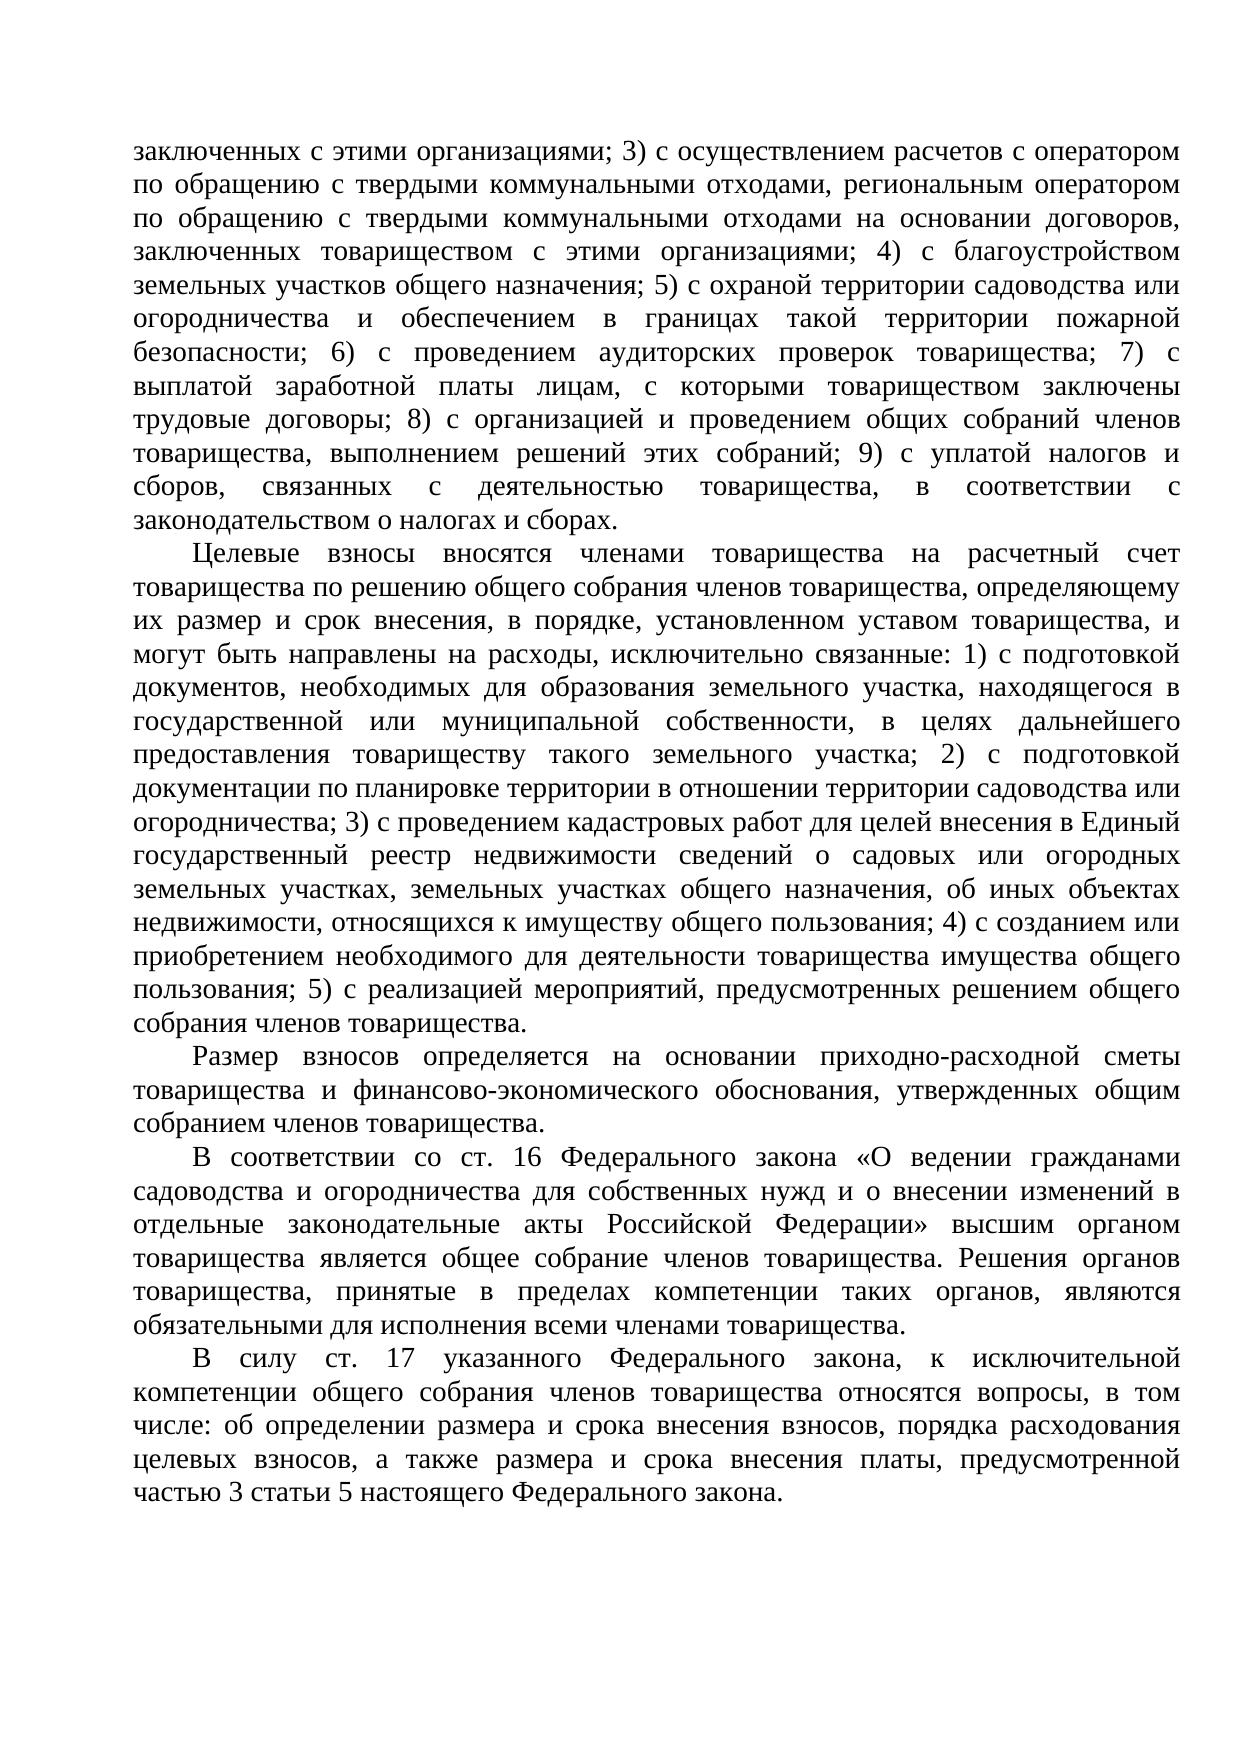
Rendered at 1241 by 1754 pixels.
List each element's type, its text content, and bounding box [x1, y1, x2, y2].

text В соответствии со ст. 16 Федерального закона «О ведении гражданами садоводства и огородничества для собственных нужд и о внесении изменений в отдельные законодательные акты Российской Федерации» высшим органом товарищества является общее собрание членов товарищества. Решения органов товарищества, принятые в пределах компетенции таких органов, являются обязательными для исполнения всеми членами товарищества. [133, 1139, 1181, 1340]
text Размер взносов определяется на основании приходно-расходной сметы товарищества и финансово-экономического обоснования, утвержденных общим собранием членов товарищества. [133, 1038, 1181, 1139]
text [133, 133, 1181, 535]
text В силу ст. 17 указанного Федерального закона, к исключительной компетенции общего собрания членов товарищества относятся вопросы, в том числе: об определении размера и срока внесения взносов, порядка расходования целевых взносов, а также размера и срока внесения платы, предусмотренной частью 3 статьи 5 настоящего Федерального закона. [133, 1340, 1181, 1508]
text Целевые взносы вносятся членами товарищества на расчетный счет товарищества по решению общего собрания членов товарищества, определяющему их размер и срок внесения, в порядке, установленном уставом товарищества, и могут быть направлены на расходы, исключительно связанные: 1) с подготовкой документов, необходимых для образования земельного участка, находящегося в государственной или муниципальной собственности, в целях дальнейшего предоставления товариществу такого земельного участка; 2) с подготовкой документации по планировке территории в отношении территории садоводства или огородничества; 3) с проведением кадастровых работ для целей внесения в Единый государственный реестр недвижимости сведений о садовых или огородных земельных участках, земельных участках общего назначения, об иных объектах недвижимости, относящихся к имуществу общего пользования; 4) с созданием или приобретением необходимого для деятельности товарищества имущества общего пользования; 5) с реализацией мероприятий, предусмотренных решением общего собрания членов товарищества. [133, 535, 1181, 1038]
